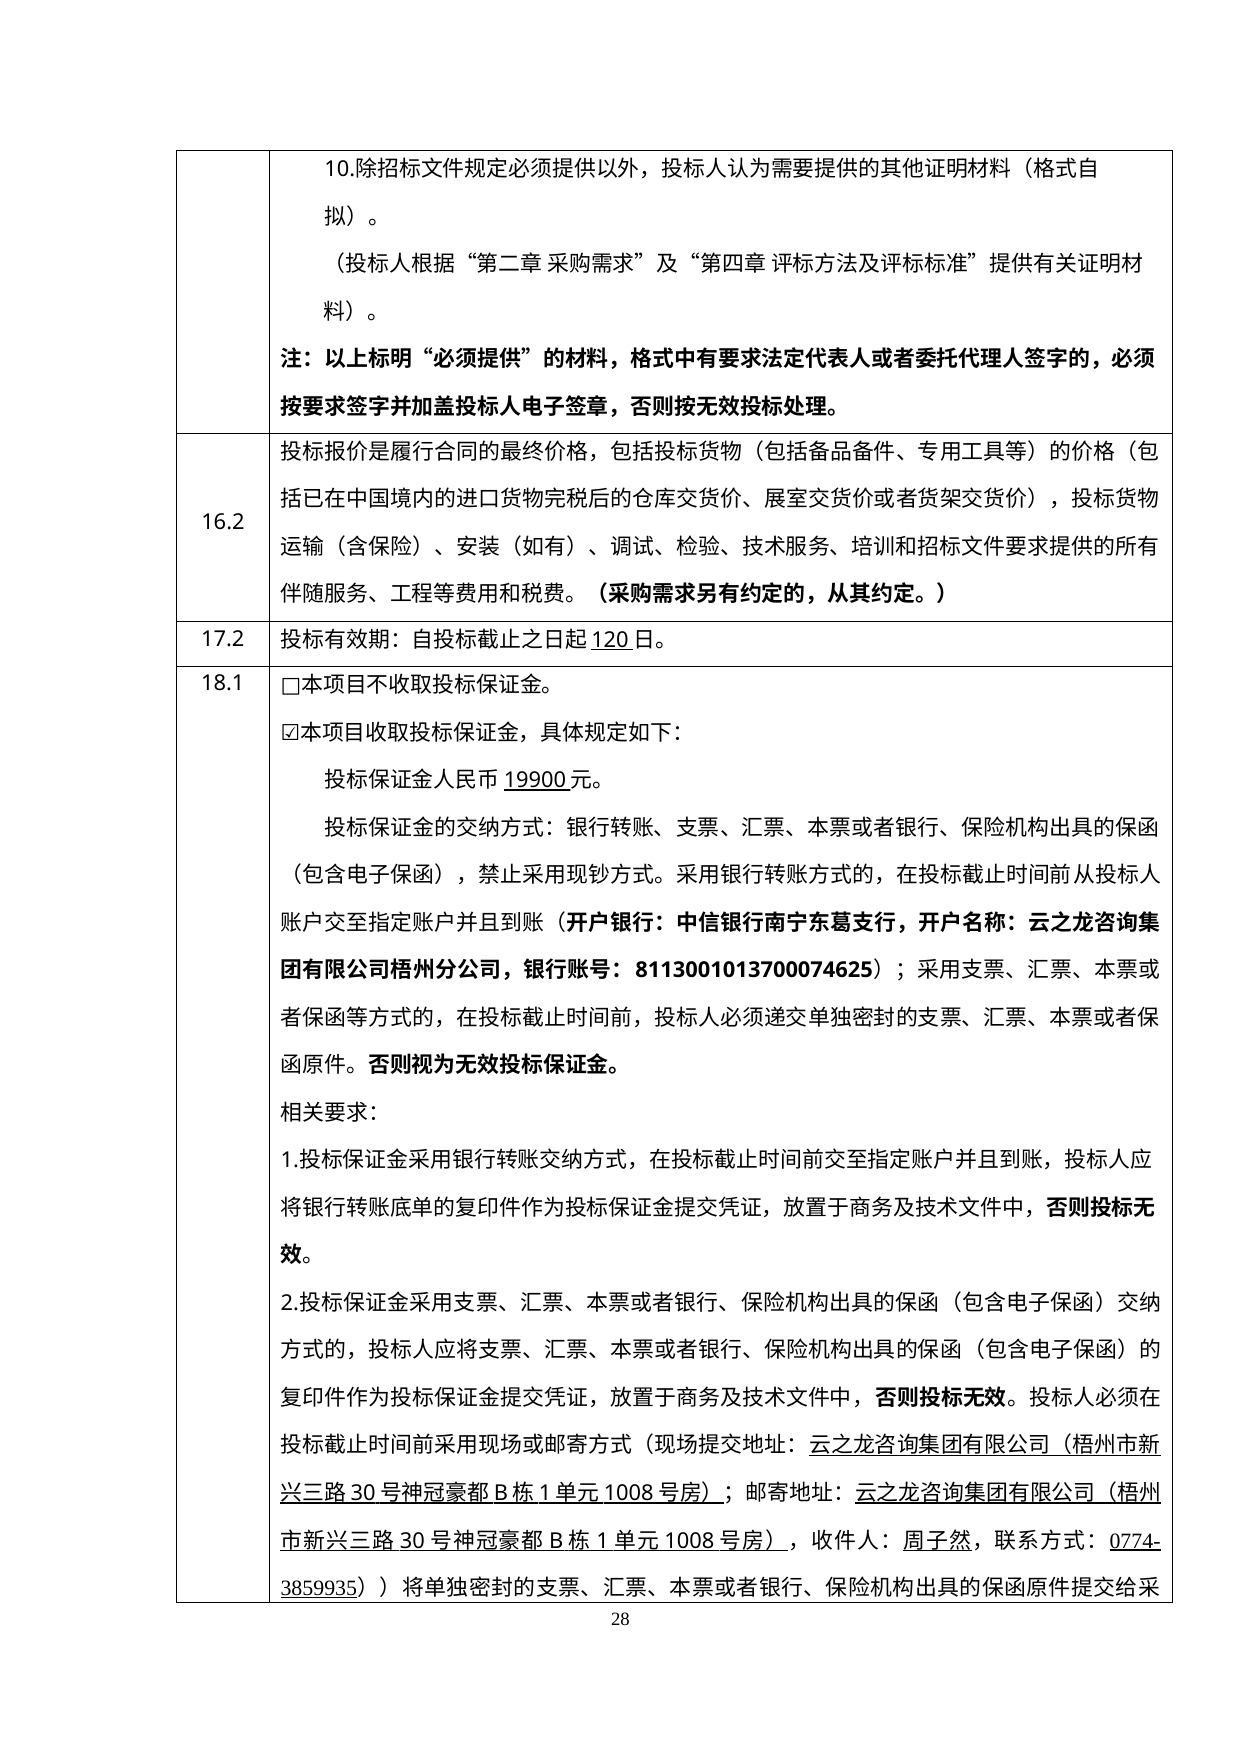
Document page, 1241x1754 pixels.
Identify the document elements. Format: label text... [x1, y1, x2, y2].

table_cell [270, 151, 1172, 433]
table_cell 投标有效期：自投标截止之日起120日。 [270, 622, 1172, 666]
table_cell 投标报价是履行合同的最终价格，包括投标货物（包括备品备件、专用工具等）的价格（包括已在中国境内的进口货物完税后的仓库交货价、展室交货价或者货架交货价），投标货物运输（含保险）、安装（如有）、调试、检验、技术服务、培训和招标文件要求提供的所有伴随服务、工程等费用和税费。（采购需求另有约定的，从其约定。） [270, 434, 1172, 621]
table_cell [270, 667, 1172, 1602]
table_cell 16.2 [177, 434, 269, 621]
table_cell 18.1 [177, 667, 269, 1602]
table_cell 17.2 [177, 622, 269, 666]
